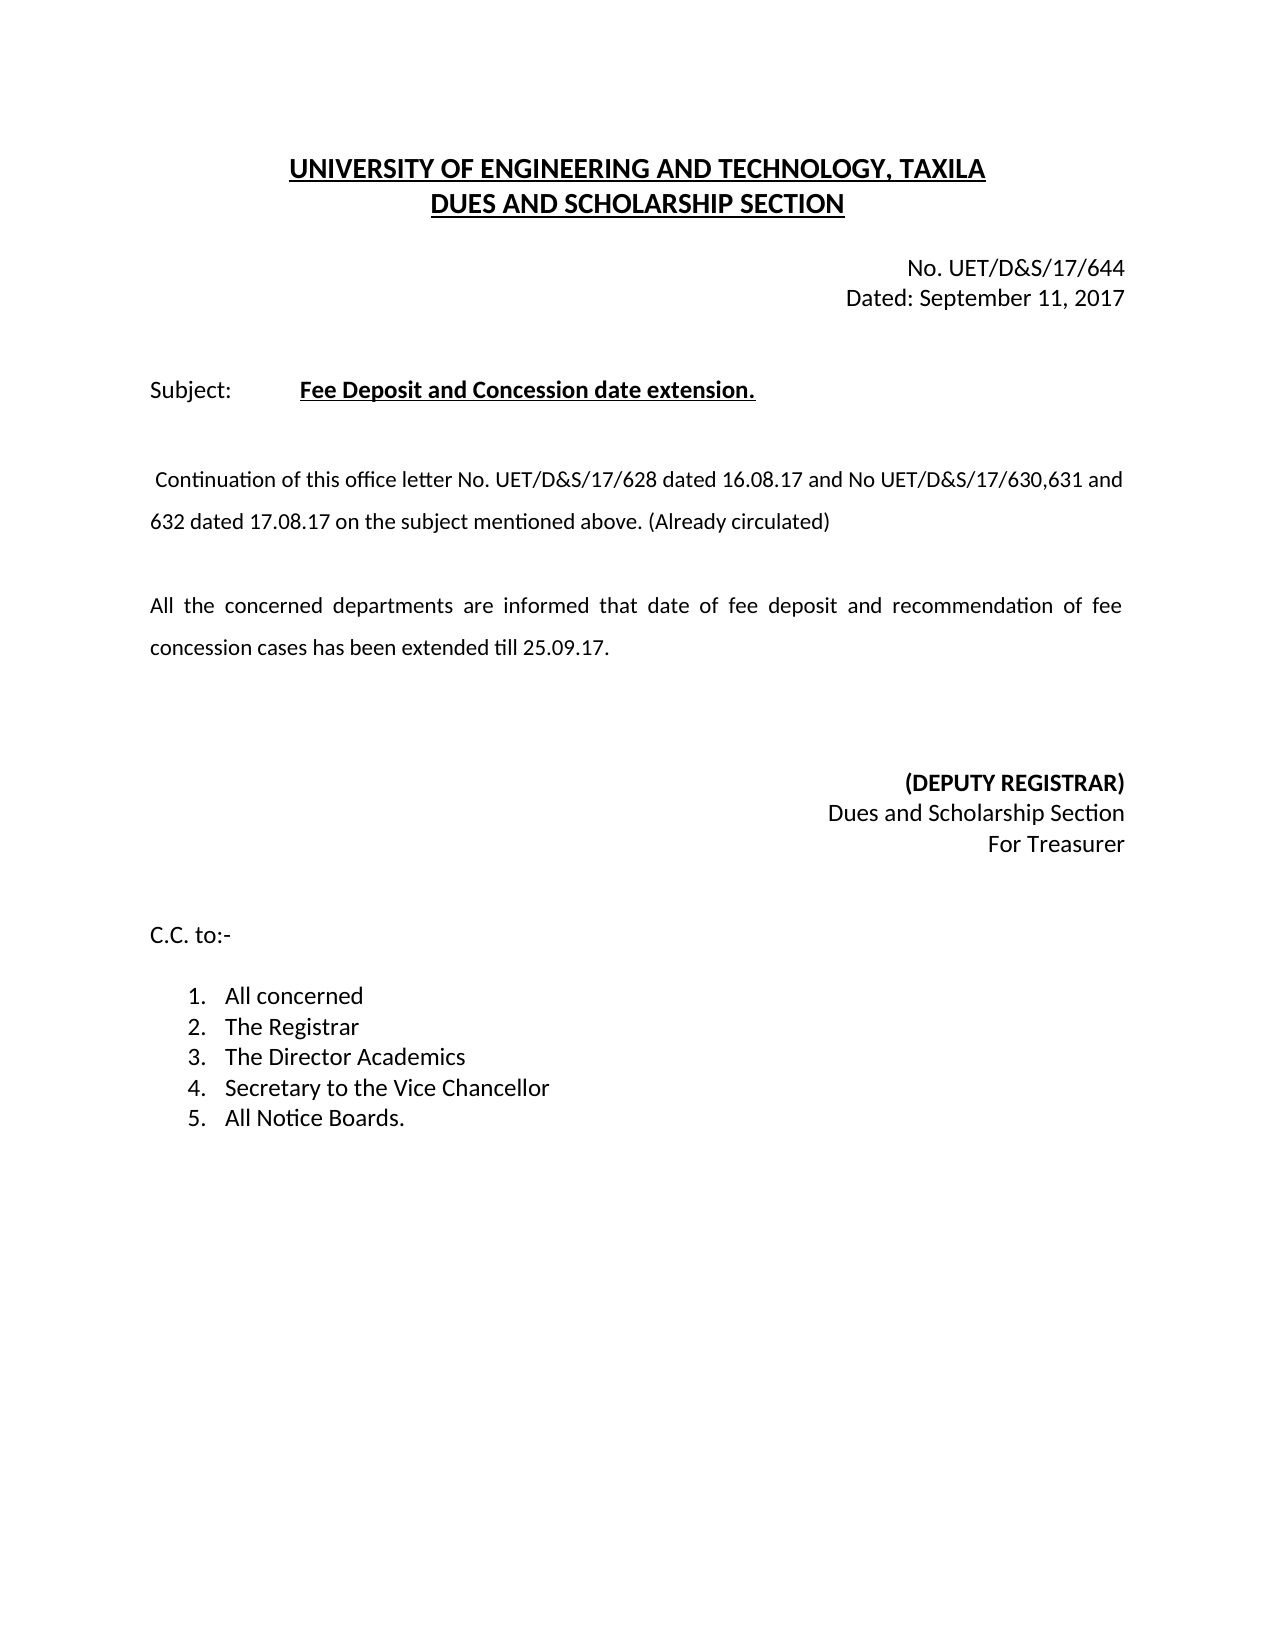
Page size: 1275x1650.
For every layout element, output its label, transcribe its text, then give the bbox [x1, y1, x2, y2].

text Dated: September 11, 2017 [150, 282, 1125, 313]
text All the concerned departments are informed that date of fee deposit and recommendation of fee concession cases has been extended till 25.09.17. [150, 591, 1125, 661]
list The Director Academics [187, 1042, 1125, 1072]
text No. UET/D&S/17/644 [150, 252, 1125, 282]
list The Registrar [187, 1011, 1125, 1042]
text C.C. to:- [150, 919, 1125, 950]
text Subject: Fee Deposit and Concession date extension. [150, 374, 1125, 404]
text (DEPUTY REGISTRAR) [150, 767, 1125, 797]
text For Treasurer [150, 828, 1125, 858]
text Continuation of this office letter No. UET/D&S/17/628 dated 16.08.17 and No UET/D&S/17/630,631 and 632 dated 17.08.17 on the subject mentioned above. (Already circulated) [150, 465, 1125, 535]
text Dues and Scholarship Section [150, 797, 1125, 828]
list All concerned [187, 981, 1125, 1011]
text DUES AND SCHOLARSHIP SECTION [150, 186, 1125, 221]
list All Notice Boards. [187, 1103, 1125, 1133]
text UNIVERSITY OF ENGINEERING AND TECHNOLOGY, TAXILA [150, 150, 1125, 186]
list Secretary to the Vice Chancellor [187, 1072, 1125, 1103]
